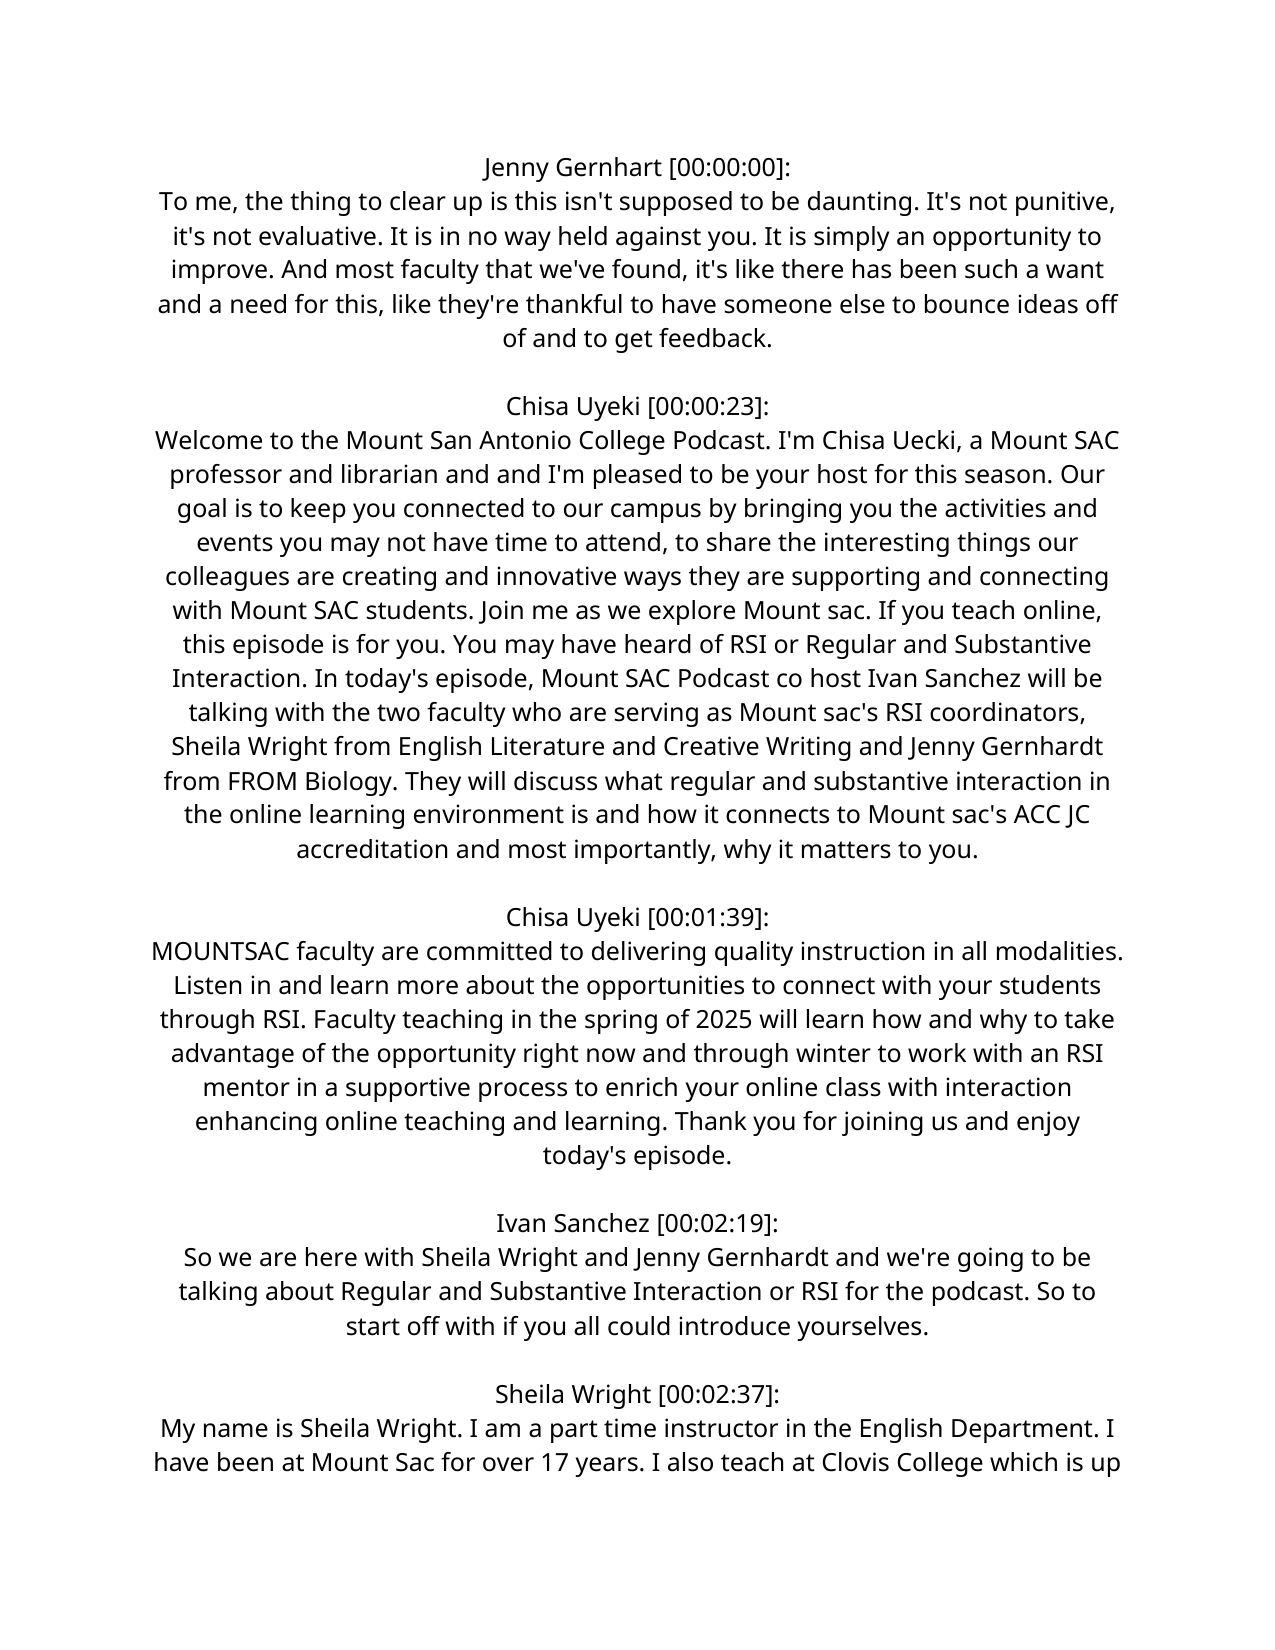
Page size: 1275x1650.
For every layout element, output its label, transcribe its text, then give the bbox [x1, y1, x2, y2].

text Welcome to the Mount San Antonio College Podcast. I'm Chisa Uecki, a Mount SAC professor and librarian and and I'm pleased to be your host for this season. Our goal is to keep you connected to our campus by bringing you the activities and events you may not have time to attend, to share the interesting things our colleagues are creating and innovative ways they are supporting and connecting with Mount SAC students. Join me as we explore Mount sac. If you teach online, this episode is for you. You may have heard of RSI or Regular and Substantive Interaction. In today's episode, Mount SAC Podcast co host Ivan Sanchez will be talking with the two faculty who are serving as Mount sac's RSI coordinators, Sheila Wright from English Literature and Creative Writing and Jenny Gernhardt from FROM Biology. They will discuss what regular and substantive interaction in the online learning environment is and how it connects to Mount sac's ACC JC accreditation and most importantly, why it matters to you. [150, 422, 1125, 865]
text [150, 1410, 1125, 1478]
text Jenny Gernhart [00:00:00]: [150, 150, 1125, 184]
text Chisa Uyeki [00:00:23]: [150, 388, 1125, 422]
text To me, the thing to clear up is this isn't supposed to be daunting. It's not punitive, it's not evaluative. It is in no way held against you. It is simply an opportunity to improve. And most faculty that we've found, it's like there has been such a want and a need for this, like they're thankful to have someone else to bounce ideas off of and to get feedback. [150, 184, 1125, 354]
text Sheila Wright [00:02:37]: [150, 1376, 1125, 1410]
text So we are here with Sheila Wright and Jenny Gernhardt and we're going to be talking about Regular and Substantive Interaction or RSI for the podcast. So to start off with if you all could introduce yourselves. [150, 1240, 1125, 1342]
text Chisa Uyeki [00:01:39]: [150, 899, 1125, 933]
text Ivan Sanchez [00:02:19]: [150, 1206, 1125, 1240]
text MOUNTSAC faculty are committed to delivering quality instruction in all modalities. Listen in and learn more about the opportunities to connect with your students through RSI. Faculty teaching in the spring of 2025 will learn how and why to take advantage of the opportunity right now and through winter to work with an RSI mentor in a supportive process to enrich your online class with interaction enhancing online teaching and learning. Thank you for joining us and enjoy today's episode. [150, 933, 1125, 1172]
